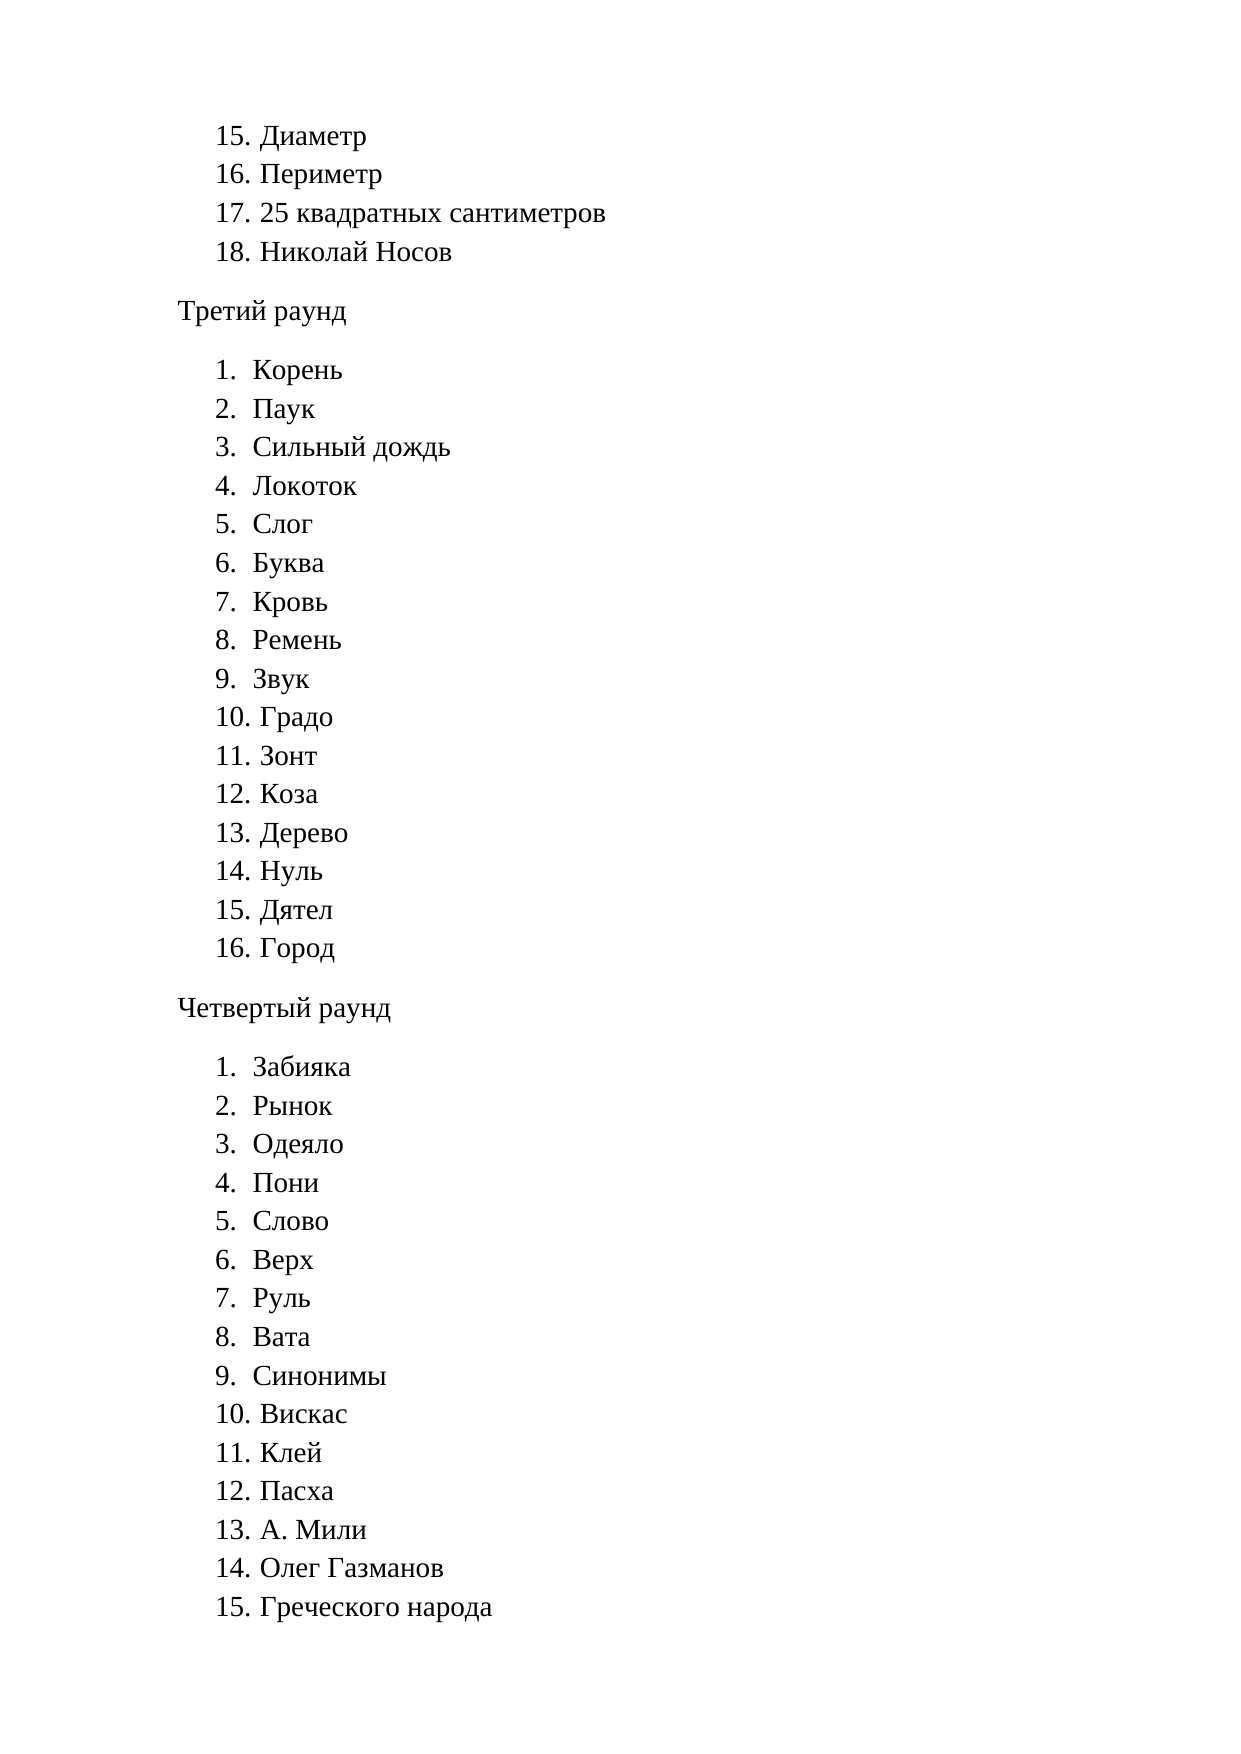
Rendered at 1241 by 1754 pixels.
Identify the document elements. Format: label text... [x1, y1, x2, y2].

list Дерево [215, 815, 1152, 848]
list Локоток [215, 468, 1152, 502]
list Коза [215, 776, 1152, 810]
list Слово [215, 1203, 1152, 1237]
list Градо [215, 699, 1152, 733]
list Периметр [215, 157, 1152, 190]
list Слог [215, 507, 1152, 540]
list Греческого народа [215, 1589, 1152, 1622]
list Диаметр [215, 118, 1152, 152]
list Ремень [215, 622, 1152, 656]
list Буква [215, 545, 1152, 579]
list Руль [215, 1281, 1152, 1314]
list Пони [215, 1165, 1152, 1198]
list Олег Газманов [215, 1550, 1152, 1584]
list Верх [215, 1242, 1152, 1276]
text Третий раунд [177, 293, 1152, 327]
list Вискас [215, 1396, 1152, 1430]
list Николай Носов [215, 234, 1152, 267]
list Паук [215, 391, 1152, 424]
list Зонт [215, 738, 1152, 771]
list А. Мили [215, 1512, 1152, 1545]
list Корень [215, 352, 1152, 386]
list Клей [215, 1435, 1152, 1468]
list Забияка [215, 1049, 1152, 1083]
list Сильный дождь [215, 429, 1152, 463]
list Звук [215, 661, 1152, 694]
list Синонимы [215, 1358, 1152, 1391]
list Дятел [215, 892, 1152, 926]
list Пасха [215, 1473, 1152, 1507]
list 25 квадратных сантиметров [215, 195, 1152, 229]
list Рынок [215, 1088, 1152, 1121]
list Нуль [215, 853, 1152, 887]
text Четвертый раунд [177, 990, 1152, 1023]
list Одеяло [215, 1126, 1152, 1160]
list Вата [215, 1319, 1152, 1353]
list Кровь [215, 584, 1152, 617]
list Город [215, 931, 1152, 964]
